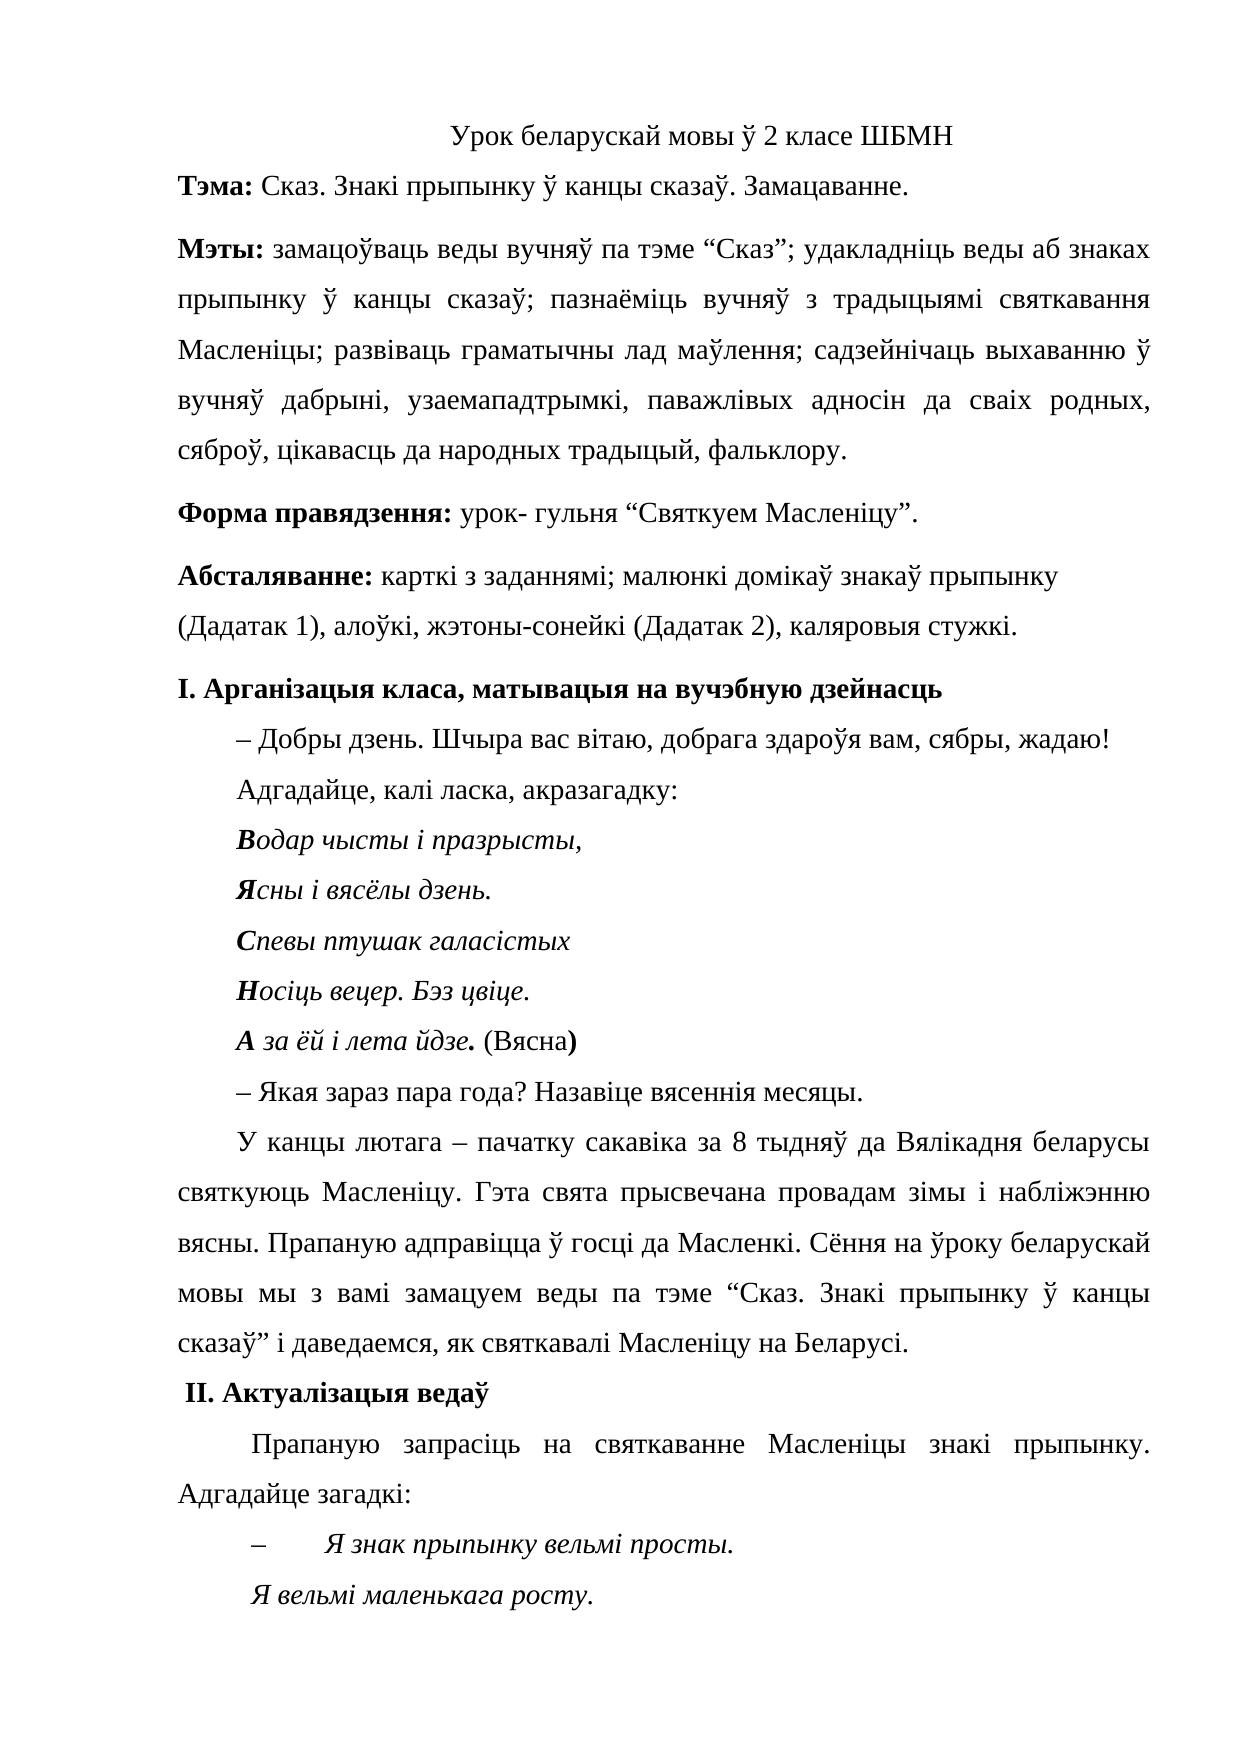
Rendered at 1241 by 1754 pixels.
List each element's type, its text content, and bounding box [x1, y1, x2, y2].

text Ясны і вясёлы дзень. [177, 872, 1152, 906]
text Абсталяванне: карткі з заданнямі; малюнкі домікаў знакаў прыпынку (Дадатак 1), алоўкі, жэтоны-сонейкі (Дадатак 2), каляровыя стужкі. [177, 558, 1152, 642]
text Урок беларускай мовы ў 2 класе ШБМН [177, 118, 1152, 152]
text Адгадайце, калі ласка, акразагадку: [177, 772, 1152, 805]
list Я знак прыпынку вельмі просты. [177, 1527, 1152, 1560]
text Водар чысты і празрысты, [177, 822, 1152, 856]
text ІІ. Актуалізацыя ведаў [177, 1376, 1152, 1409]
text Прапаную запрасіць на святкаванне Масленіцы знакі прыпынку. Адгадайце загадкі: [177, 1426, 1152, 1510]
text – Добры дзень. Шчыра вас вітаю, добрага здароўя вам, сябры, жадаю! [177, 722, 1152, 755]
text Мэты: замацоўваць веды вучняў па тэме “Сказ”; удакладніць веды аб знаках прыпынку ў канцы сказаў; пазнаёміць вучняў з традыцыямі святкавання Масленіцы; развіваць граматычны лад маўлення; садзейнічаць выхаванню ў вучняў дабрыні, узаемападтрымкі, паважлівых адносін да сваіх родных, сяброў, цікавасць да народных традыцый, фальклору. [177, 231, 1152, 466]
text Спевы птушак галасістых [177, 923, 1152, 956]
text – Якая зараз пара года? Назавіце вясеннія месяцы. [177, 1074, 1152, 1107]
text Тэма: Сказ. Знакі прыпынку ў канцы сказаў. Замацаванне. [177, 168, 1152, 202]
text А за ёй і лета йдзе. (Вясна) [177, 1023, 1152, 1057]
text Форма правядзення: урок- гульня “Святкуем Масленіцу”. [177, 495, 1152, 529]
list Я вельмі маленькага росту. [177, 1577, 1152, 1610]
text І. Арганізацыя класа, матывацыя на вучэбную дзейнасць [177, 671, 1152, 705]
text Носіць вецер. Бэз цвіце. [177, 973, 1152, 1007]
text У канцы лютага – пачатку сакавіка за 8 тыдняў да Вялікадня беларусы святкуюць Масленіцу. Гэта свята прысвечана провадам зімы і набліжэнню вясны. Прапаную адправіцца ў госці да Масленкі. Сёння на ўроку беларускай мовы мы з вамі замацуем веды па тэме “Сказ. Знакі прыпынку ў канцы сказаў” і даведаемся, як святкавалі Масленіцу на Беларусі. [177, 1124, 1152, 1359]
